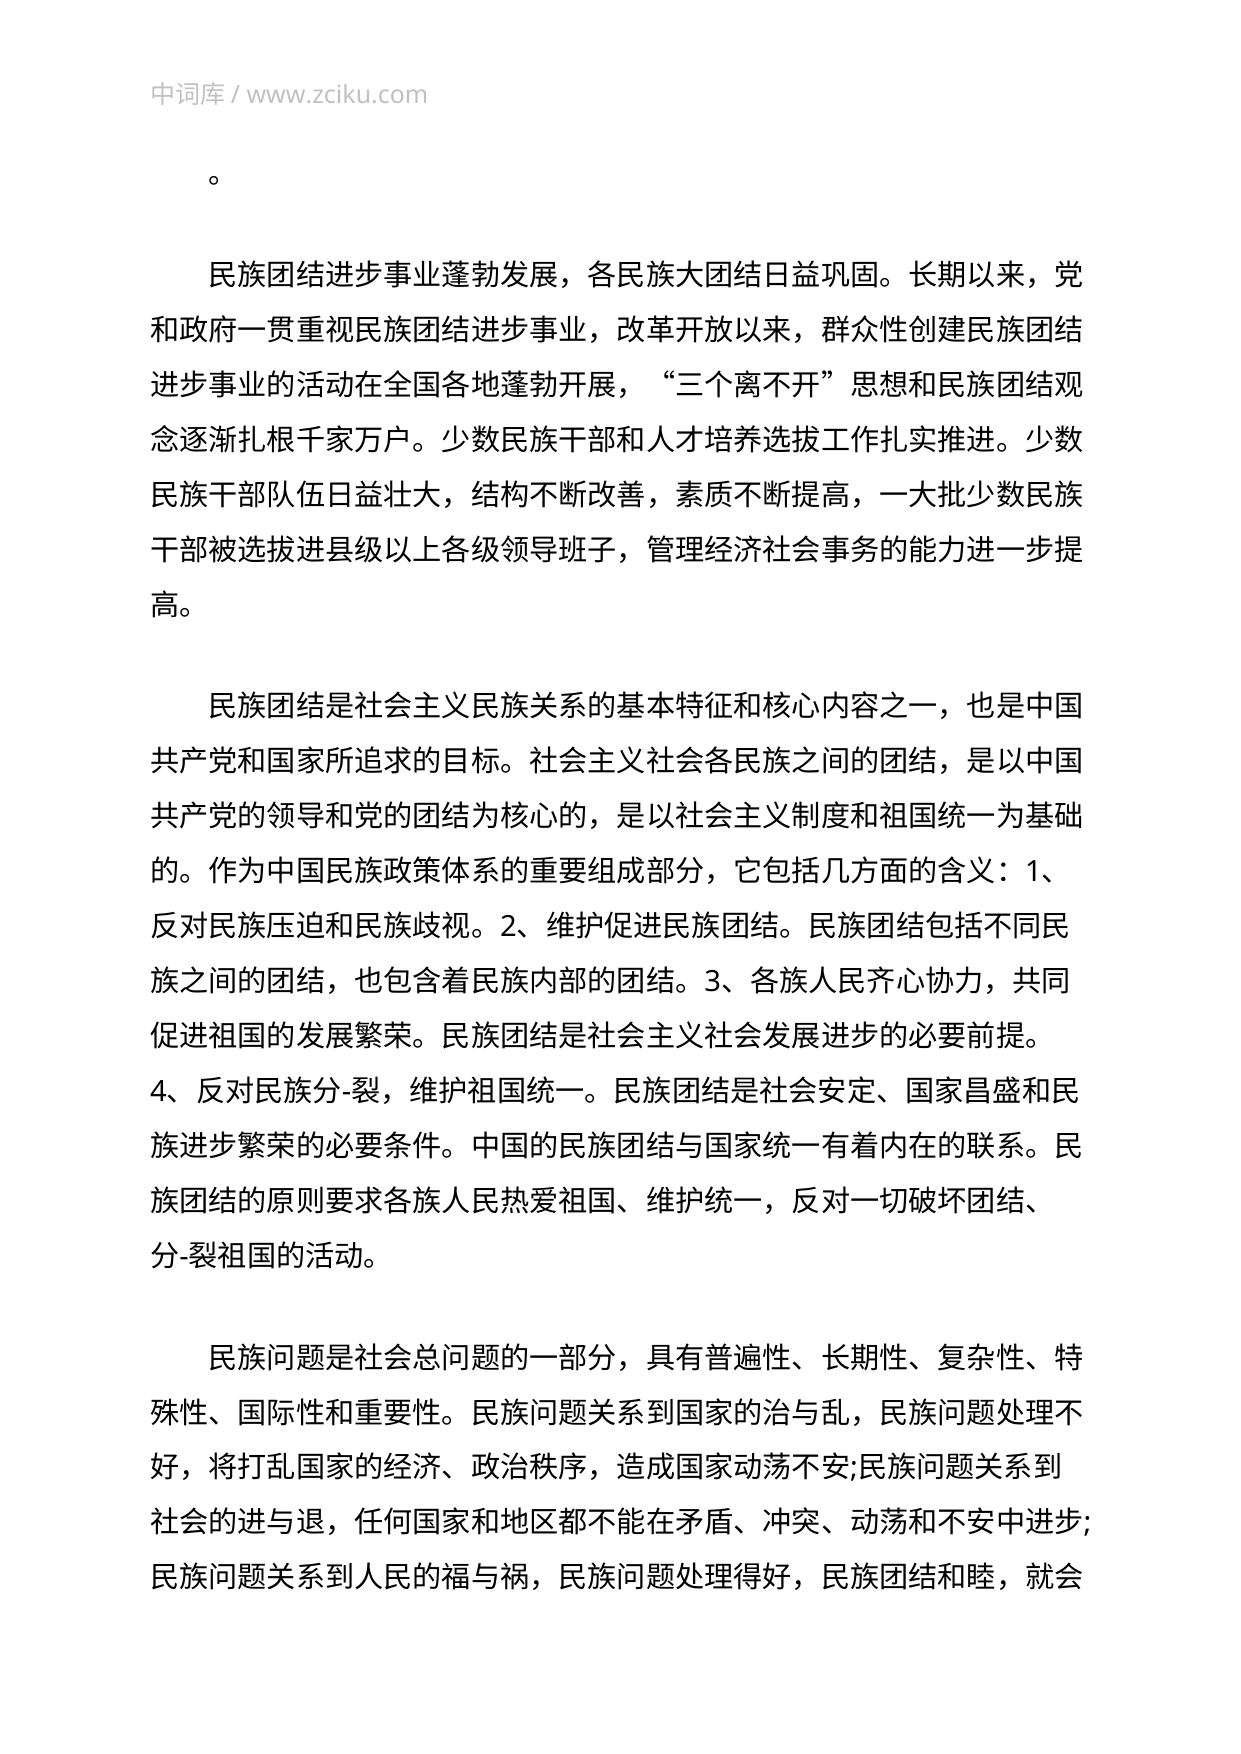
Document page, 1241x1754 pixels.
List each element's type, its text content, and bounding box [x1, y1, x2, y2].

text 。 [150, 150, 1090, 192]
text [150, 1334, 1090, 1596]
text 民族团结进步事业蓬勃发展，各民族大团结日益巩固。长期以来，党和政府一贯重视民族团结进步事业，改革开放以来，群众性创建民族团结进步事业的活动在全国各地蓬勃开展，“三个离不开”思想和民族团结观念逐渐扎根千家万户。少数民族干部和人才培养选拔工作扎实推进。少数民族干部队伍日益壮大，结构不断改善，素质不断提高，一大批少数民族干部被选拔进县级以上各级领导班子，管理经济社会事务的能力进一步提高。 [150, 252, 1090, 623]
text 民族团结是社会主义民族关系的基本特征和核心内容之一，也是中国共产党和国家所追求的目标。社会主义社会各民族之间的团结，是以中国共产党的领导和党的团结为核心的，是以社会主义制度和祖国统一为基础的。作为中国民族政策体系的重要组成部分，它包括几方面的含义：1、反对民族压迫和民族歧视。2、维护促进民族团结。民族团结包括不同民族之间的团结，也包含着民族内部的团结。3、各族人民齐心协力，共同促进祖国的发展繁荣。民族团结是社会主义社会发展进步的必要前提。4、反对民族分-裂，维护祖国统一。民族团结是社会安定、国家昌盛和民族进步繁荣的必要条件。中国的民族团结与国家统一有着内在的联系。民族团结的原则要求各族人民热爱祖国、维护统一，反对一切破坏团结、分-裂祖国的活动。 [150, 683, 1090, 1275]
